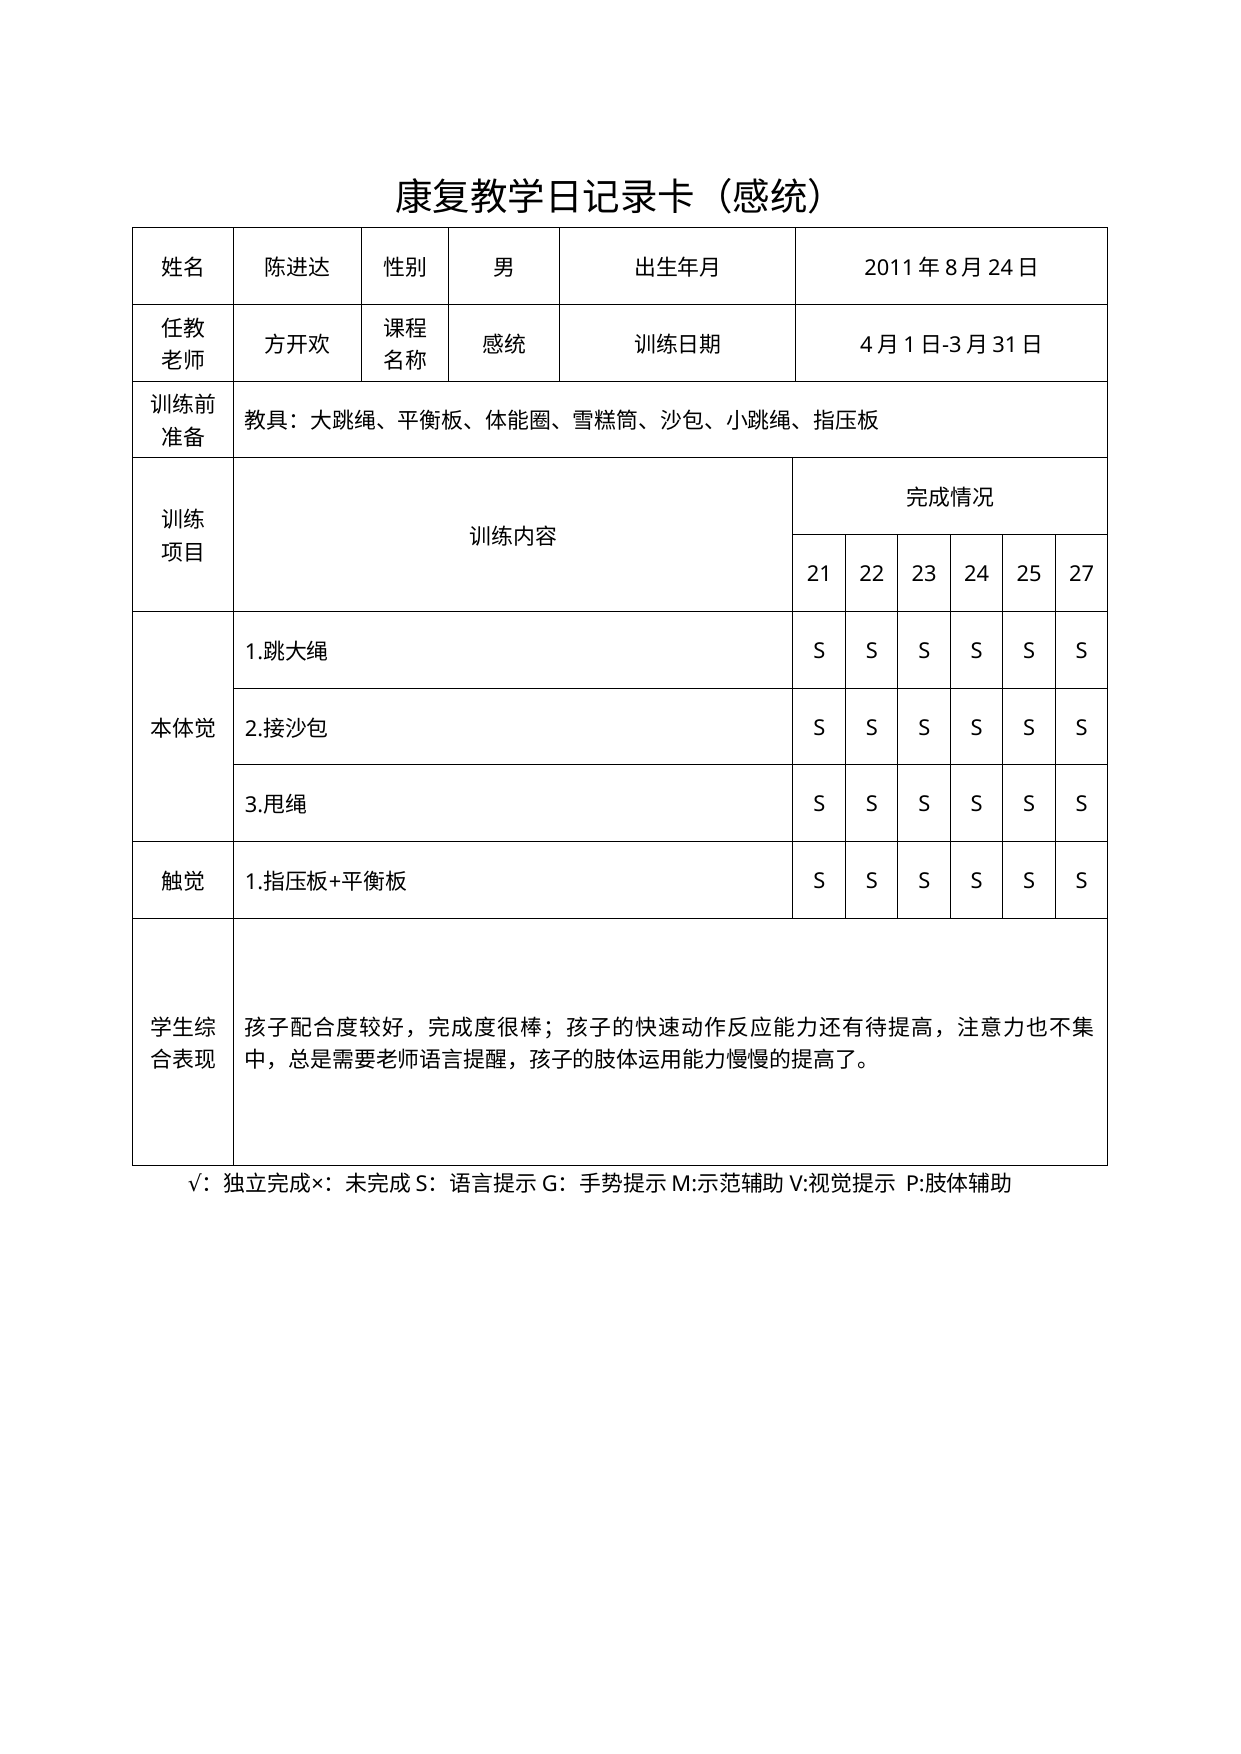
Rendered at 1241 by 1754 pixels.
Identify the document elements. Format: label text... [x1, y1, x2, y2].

table_cell 训练 项目 [133, 458, 233, 611]
table_cell S [898, 689, 950, 764]
table_cell 22 [846, 535, 897, 611]
table_cell S [1056, 842, 1107, 918]
table_cell 27 [1056, 535, 1107, 611]
table_cell S [951, 689, 1002, 764]
table_cell 任教 老师 [133, 305, 233, 381]
table_cell 23 [898, 535, 950, 611]
table_cell 训练内容 [234, 458, 792, 611]
text √：独立完成×：未完成S：语言提示 G：手势提示M:示范辅助 V:视觉提示 P:肢体辅助 [188, 1166, 1053, 1198]
table_cell 孩子配合度较好，完成度很棒；孩子的快速动作反应能力还有待提高，注意力也不集中，总是需要老师语言提醒，孩子的肢体运用能力慢慢的提高了。 [234, 919, 1107, 1164]
table_cell 25 [1003, 535, 1055, 611]
table_cell 4月1日-3月31日 [796, 305, 1107, 381]
table_cell S [1003, 612, 1055, 688]
table_header 出生年月 [560, 228, 795, 304]
table_cell S [951, 612, 1002, 688]
table_cell 训练日期 [560, 305, 795, 381]
table_cell 1.跳大绳 [234, 612, 792, 688]
table_header 陈进达 [234, 228, 361, 304]
table_cell 学生综合表现 [133, 919, 233, 1164]
table_cell S [1056, 689, 1107, 764]
table_cell 1.指压板+平衡板 [234, 842, 792, 918]
table_cell 触觉 [133, 842, 233, 918]
table_cell 24 [951, 535, 1002, 611]
table_cell 方开欢 [234, 305, 361, 381]
table_cell 21 [793, 535, 845, 611]
table_cell S [1056, 765, 1107, 841]
table_cell 课程名称 [362, 305, 448, 381]
table_cell S [793, 689, 845, 764]
table_cell 完成情况 [793, 458, 1107, 534]
table_cell S [898, 842, 950, 918]
table_cell S [898, 765, 950, 841]
table_header 性别 [362, 228, 448, 304]
table_cell S [951, 765, 1002, 841]
table_cell S [846, 612, 897, 688]
table_cell S [846, 765, 897, 841]
table_cell 教具：大跳绳、平衡板、体能圈、雪糕筒、沙包、小跳绳、指压板 [234, 382, 1107, 457]
table_cell S [846, 689, 897, 764]
table_header 男 [449, 228, 559, 304]
text 康复教学日记录卡（感统） [187, 162, 1053, 227]
table_header 2011年8月24日 [796, 228, 1107, 304]
table_cell S [846, 842, 897, 918]
table_cell S [1003, 689, 1055, 764]
table_cell 训练前准备 [133, 382, 233, 457]
table_cell S [793, 842, 845, 918]
table_cell 3.甩绳 [234, 765, 792, 841]
table_cell S [1003, 842, 1055, 918]
table_cell S [898, 612, 950, 688]
table_cell 感统 [449, 305, 559, 381]
table_cell S [1003, 765, 1055, 841]
table_cell 本体觉 [133, 612, 233, 841]
table_cell S [793, 612, 845, 688]
table_cell S [951, 842, 1002, 918]
table_cell S [1056, 612, 1107, 688]
table_cell 2.接沙包 [234, 689, 792, 764]
table_header 姓名 [133, 228, 233, 304]
table_cell S [793, 765, 845, 841]
